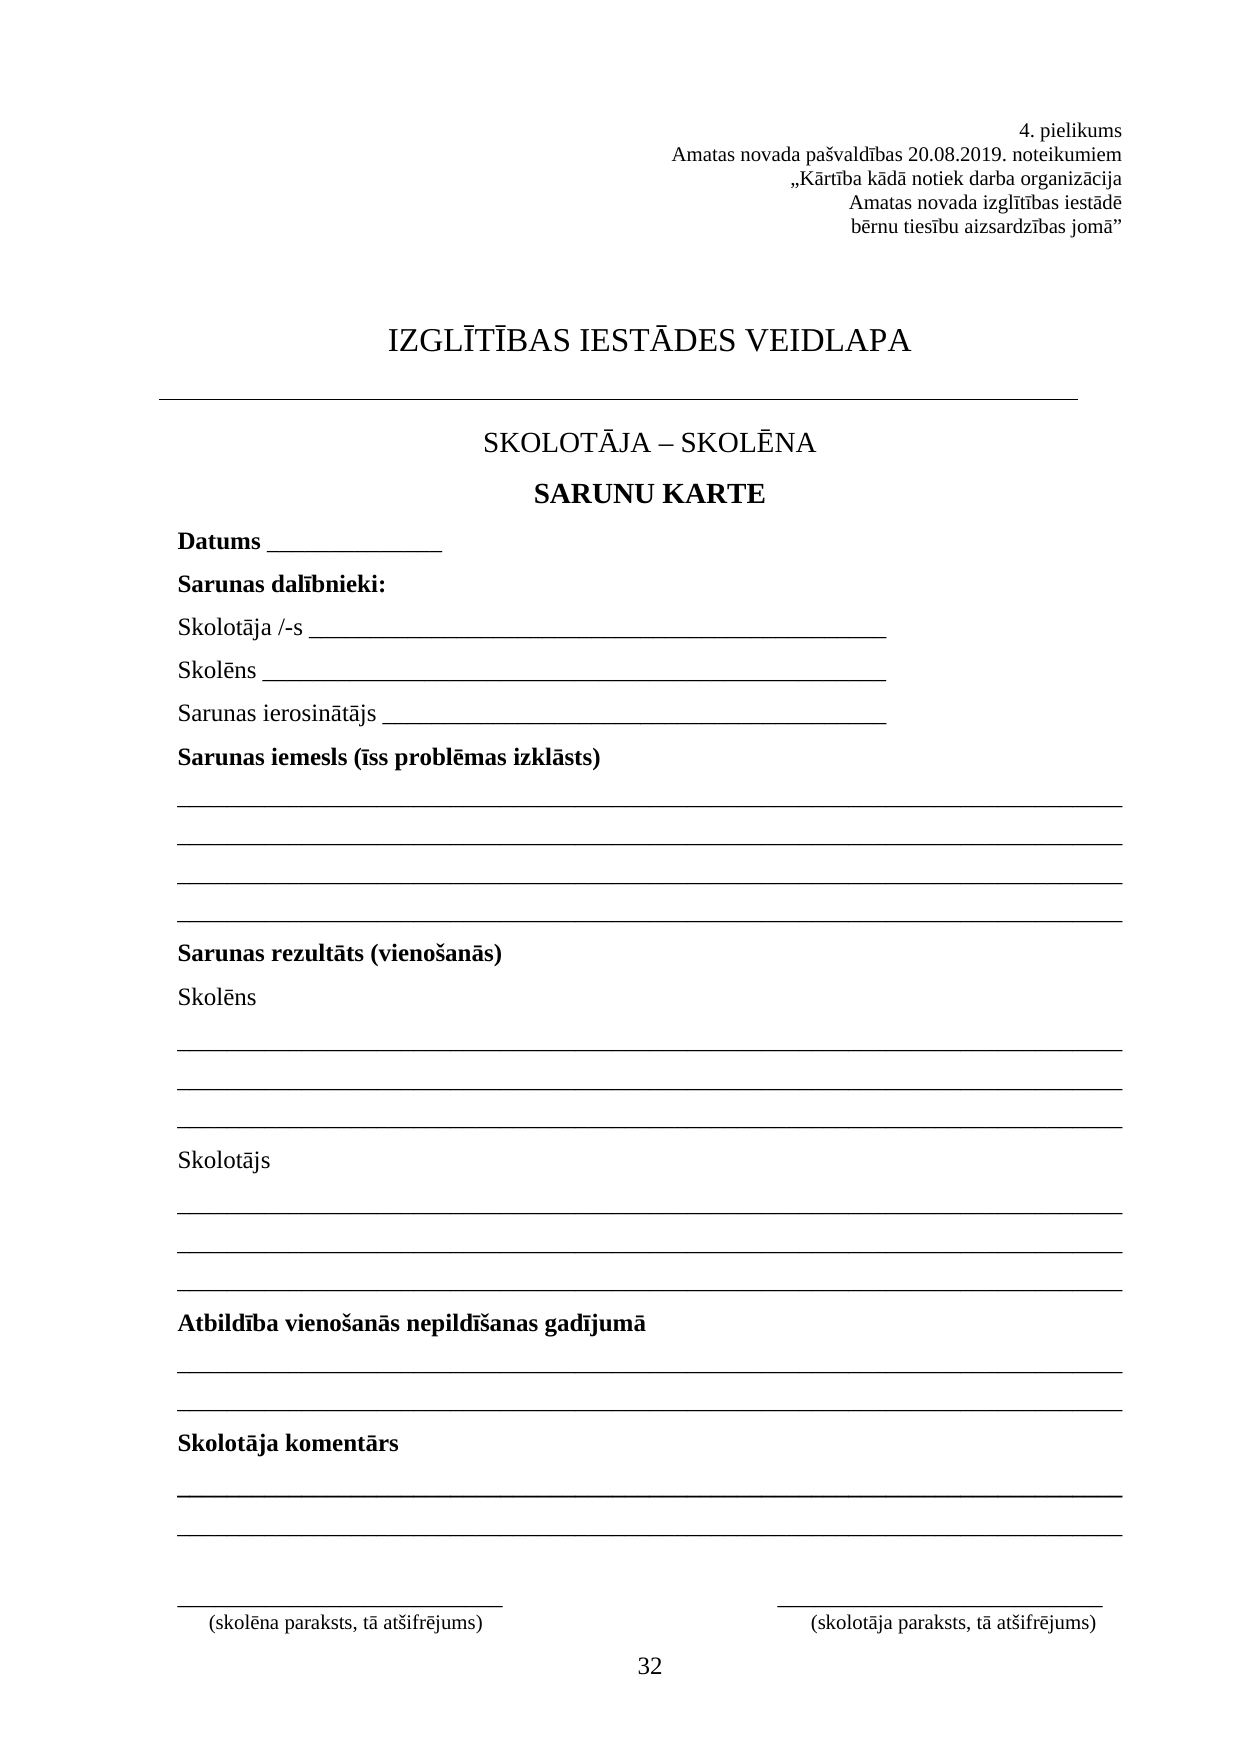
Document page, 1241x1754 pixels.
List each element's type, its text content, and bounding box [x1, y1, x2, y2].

text __________________________ __________________________ [177, 1581, 1122, 1610]
text SKOLOTĀJA – SKOLĒNA [177, 425, 1122, 459]
text bērnu tiesību aizsardzības jomā” [177, 214, 1122, 238]
text Datums ______________ [177, 526, 1122, 555]
text SARUNU KARTE [177, 476, 1122, 509]
text „Kārtība kādā notiek darba organizācija [177, 166, 1122, 190]
text Skolotājs [177, 1145, 1122, 1213]
text Sarunas dalībnieki: [177, 569, 1122, 598]
text Sarunas ierosinātājs [177, 698, 1122, 727]
text Sarunas iemesls (īss problēmas izklāsts) [177, 742, 1122, 770]
text Atbildība vienošanās nepildīšanas gadījumā [177, 1308, 1122, 1337]
text Amatas novada izglītības iestādē [177, 190, 1122, 214]
text Skolēns [177, 655, 1122, 684]
text 4. pielikums [177, 118, 1122, 142]
text Sarunas rezultāts (vienošanās) [177, 938, 1122, 967]
text Amatas novada pašvaldības 20.08.2019. noteikumiem [177, 142, 1122, 166]
text Skolotāja /-s [177, 612, 1122, 641]
text Skolēns [177, 982, 1122, 1050]
text Skolotāja komentārs [177, 1428, 1122, 1496]
text (skolēna paraksts, tā atšifrējums) (skolotāja paraksts, tā atšifrējums) [177, 1610, 1122, 1634]
text IZGLĪTĪBAS IESTĀDES VEIDLAPA [177, 320, 1122, 358]
